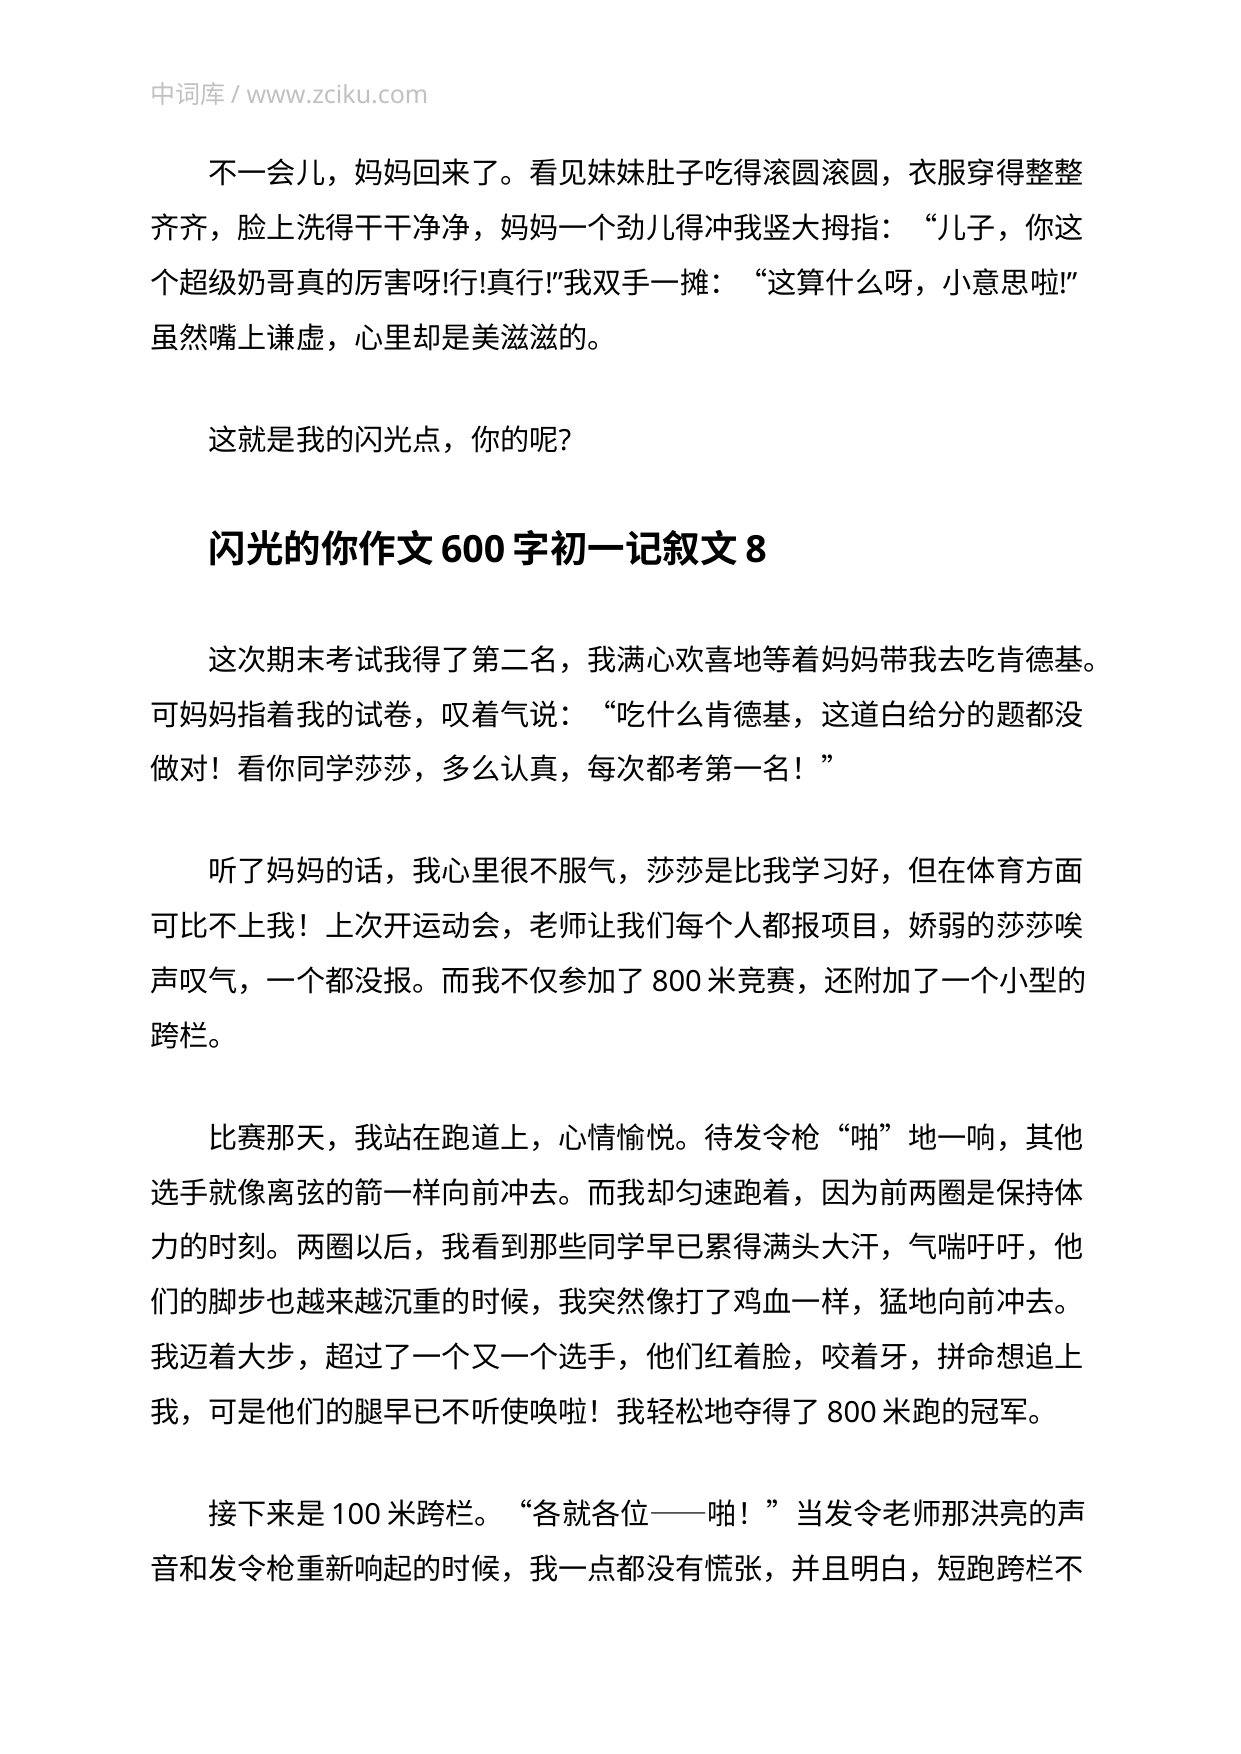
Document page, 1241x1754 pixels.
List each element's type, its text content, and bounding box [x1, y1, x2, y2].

text 听了妈妈的话，我心里很不服气，莎莎是比我学习好，但在体育方面可比不上我！上次开运动会，老师让我们每个人都报项目，娇弱的莎莎唉声叹气，一个都没报。而我不仅参加了800米竞赛，还附加了一个小型的跨栏。 [150, 848, 1090, 1055]
text 比赛那天，我站在跑道上，心情愉悦。待发令枪“啪”地一响，其他选手就像离弦的箭一样向前冲去。而我却匀速跑着，因为前两圈是保持体力的时刻。两圈以后，我看到那些同学早已累得满头大汗，气喘吁吁，他们的脚步也越来越沉重的时候，我突然像打了鸡血一样，猛地向前冲去。我迈着大步，超过了一个又一个选手，他们红着脸，咬着牙，拼命想追上我，可是他们的腿早已不听使唤啦！我轻松地夺得了800米跑的冠军。 [150, 1114, 1090, 1431]
text 闪光的你作文600字初一记叙文8 [150, 518, 1090, 573]
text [150, 1491, 1090, 1588]
text 不一会儿，妈妈回来了。看见妹妹肚子吃得滚圆滚圆，衣服穿得整整齐齐，脸上洗得干干净净，妈妈一个劲儿得冲我竖大拇指：“儿子，你这个超级奶哥真的厉害呀!行!真行!”我双手一摊：“这算什么呀，小意思啦!”虽然嘴上谦虚，心里却是美滋滋的。 [150, 150, 1090, 357]
text 这次期末考试我得了第二名，我满心欢喜地等着妈妈带我去吃肯德基。可妈妈指着我的试卷，叹着气说：“吃什么肯德基，这道白给分的题都没做对！看你同学莎莎，多么认真，每次都考第一名！” [150, 636, 1090, 788]
text 这就是我的闪光点，你的呢? [150, 417, 1090, 459]
